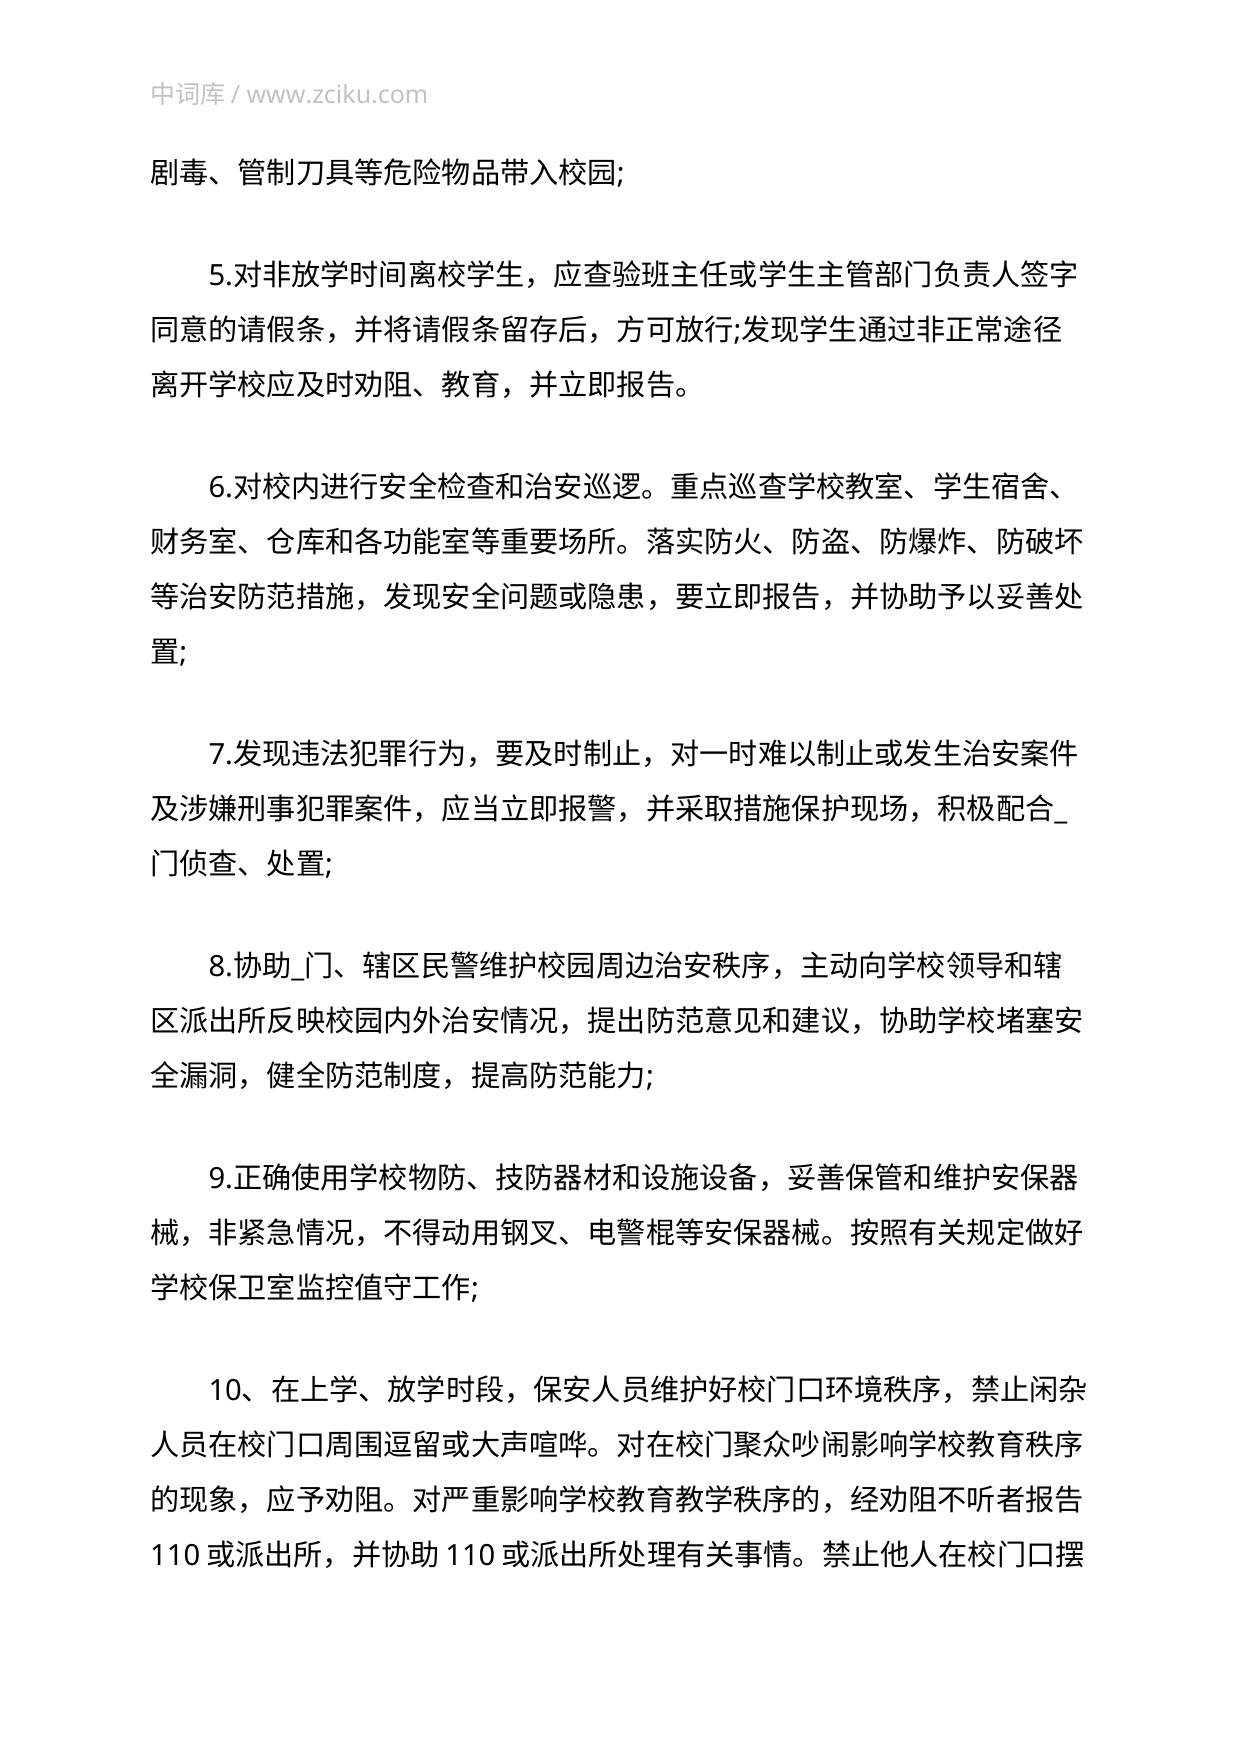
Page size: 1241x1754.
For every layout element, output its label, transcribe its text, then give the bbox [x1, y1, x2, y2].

text 6.对校内进行安全检查和治安巡逻。重点巡查学校教室、学生宿舍、财务室、仓库和各功能室等重要场所。落实防火、防盗、防爆炸、防破坏等治安防范措施，发现安全问题或隐患，要立即报告，并协助予以妥善处置; [150, 464, 1090, 671]
text 9.正确使用学校物防、技防器材和设施设备，妥善保管和维护安保器械，非紧急情况，不得动用钢叉、电警棍等安保器械。按照有关规定做好学校保卫室监控值守工作; [150, 1154, 1090, 1307]
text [150, 150, 1090, 192]
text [150, 1366, 1090, 1573]
text 8.协助_门、辖区民警维护校园周边治安秩序，主动向学校领导和辖区派出所反映校园内外治安情况，提出防范意见和建议，协助学校堵塞安全漏洞，健全防范制度，提高防范能力; [150, 942, 1090, 1095]
text 5.对非放学时间离校学生，应查验班主任或学生主管部门负责人签字同意的请假条，并将请假条留存后，方可放行;发现学生通过非正常途径离开学校应及时劝阻、教育，并立即报告。 [150, 252, 1090, 404]
text 7.发现违法犯罪行为，要及时制止，对一时难以制止或发生治安案件及涉嫌刑事犯罪案件，应当立即报警，并采取措施保护现场，积极配合_门侦查、处置; [150, 731, 1090, 883]
